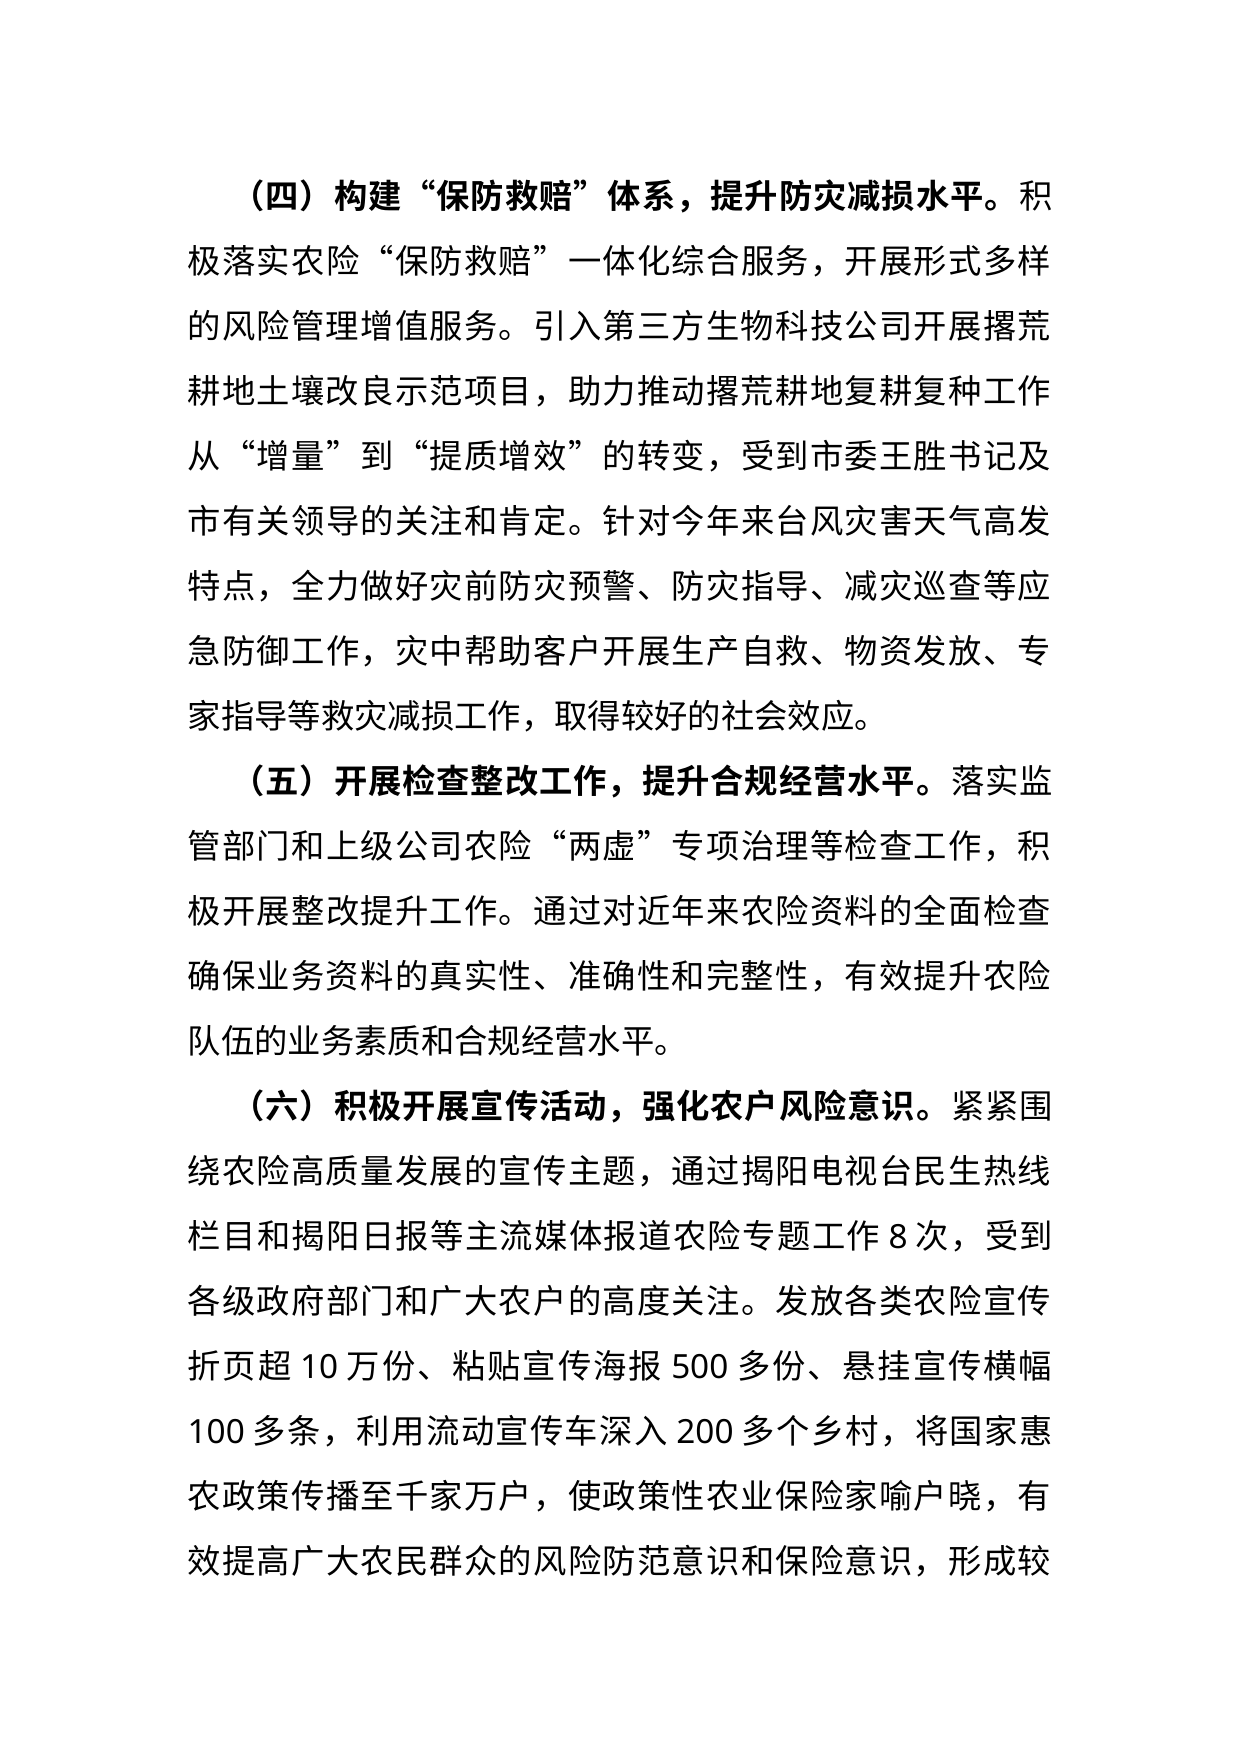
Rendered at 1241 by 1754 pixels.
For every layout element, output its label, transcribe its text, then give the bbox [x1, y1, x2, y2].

text （五）开展检查整改工作，提升合规经营水平。落实监管部门和上级公司农险“两虚”专项治理等检查工作，积极开展整改提升工作。通过对近年来农险资料的全面检查，确保业务资料的真实性、准确性和完整性，有效提升农险队伍的业务素质和合规经营水平。 [187, 747, 1053, 1072]
text （四）构建“保防救赔”体系，提升防灾减损水平。积极落实农险“保防救赔”一体化综合服务，开展形式多样的风险管理增值服务。引入第三方生物科技公司开展撂荒耕地土壤改良示范项目，助力推动撂荒耕地复耕复种工作从“增量”到“提质增效”的转变，受到市委王胜书记及市有关领导的关注和肯定。针对今年来台风灾害天气高发特点，全力做好灾前防灾预警、防灾指导、减灾巡查等应急防御工作，灾中帮助客户开展生产自救、物资发放、专家指导等救灾减损工作，取得较好的社会效应。 [187, 162, 1053, 747]
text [187, 1072, 1053, 1592]
